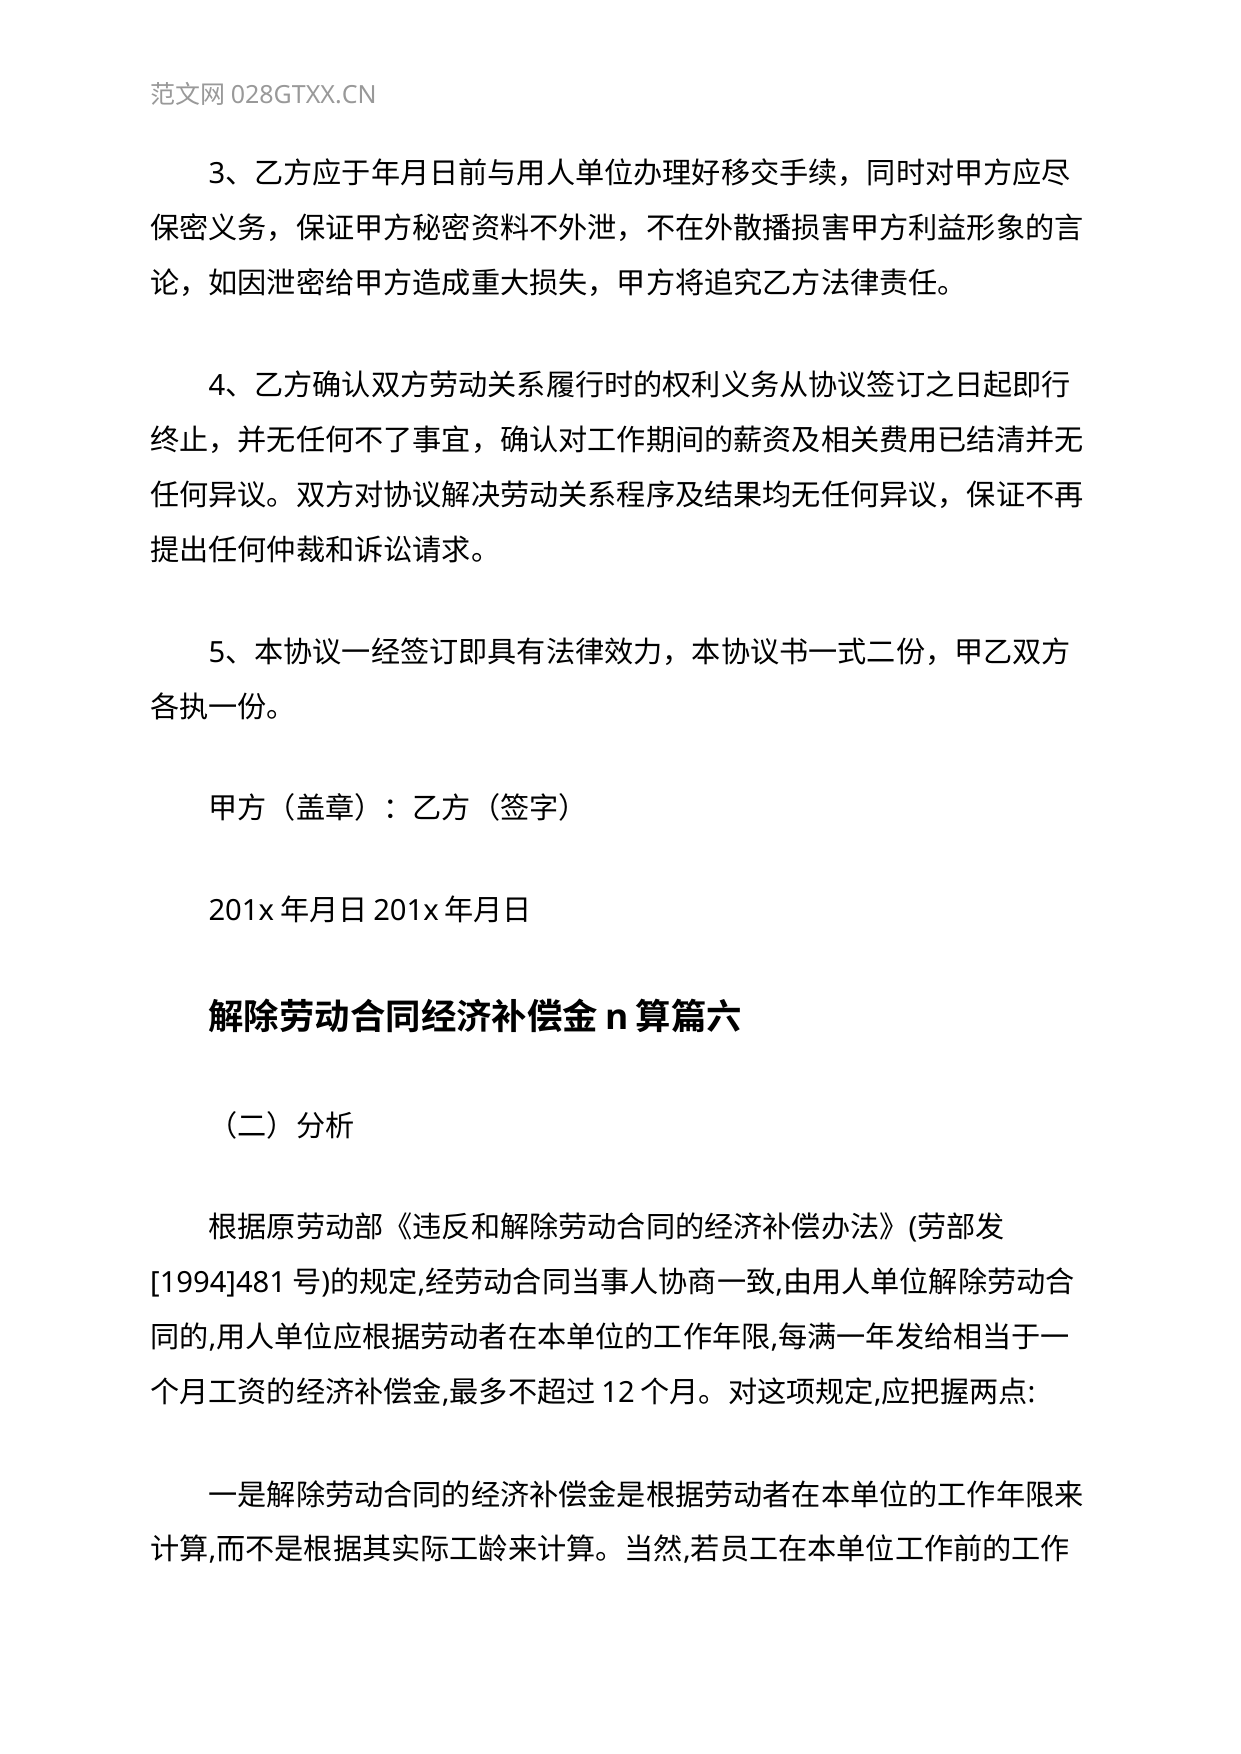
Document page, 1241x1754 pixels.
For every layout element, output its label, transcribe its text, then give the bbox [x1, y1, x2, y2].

text 4、乙方确认双方劳动关系履行时的权利义务从协议签订之日起即行终止，并无任何不了事宜，确认对工作期间的薪资及相关费用已结清并无任何异议。双方对协议解决劳动关系程序及结果均无任何异议，保证不再提出任何仲裁和诉讼请求。 [150, 362, 1090, 569]
text （二）分析 [150, 1102, 1090, 1144]
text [150, 1471, 1090, 1568]
text 甲方（盖章）：乙方（签字） [150, 785, 1090, 827]
text 5、本协议一经签订即具有法律效力，本协议书一式二份，甲乙双方各执一份。 [150, 628, 1090, 726]
text 解除劳动合同经济补偿金n算篇六 [150, 989, 1090, 1040]
text 201x年月日201x年月日 [150, 887, 1090, 929]
text 根据原劳动部《违反和解除劳动合同的经济补偿办法》(劳部发[1994]481号)的规定,经劳动合同当事人协商一致,由用人单位解除劳动合同的,用人单位应根据劳动者在本单位的工作年限,每满一年发给相当于一个月工资的经济补偿金,最多不超过12个月。对这项规定,应把握两点: [150, 1204, 1090, 1411]
text 3、乙方应于年月日前与用人单位办理好移交手续，同时对甲方应尽保密义务，保证甲方秘密资料不外泄，不在外散播损害甲方利益形象的言论，如因泄密给甲方造成重大损失，甲方将追究乙方法律责任。 [150, 150, 1090, 302]
